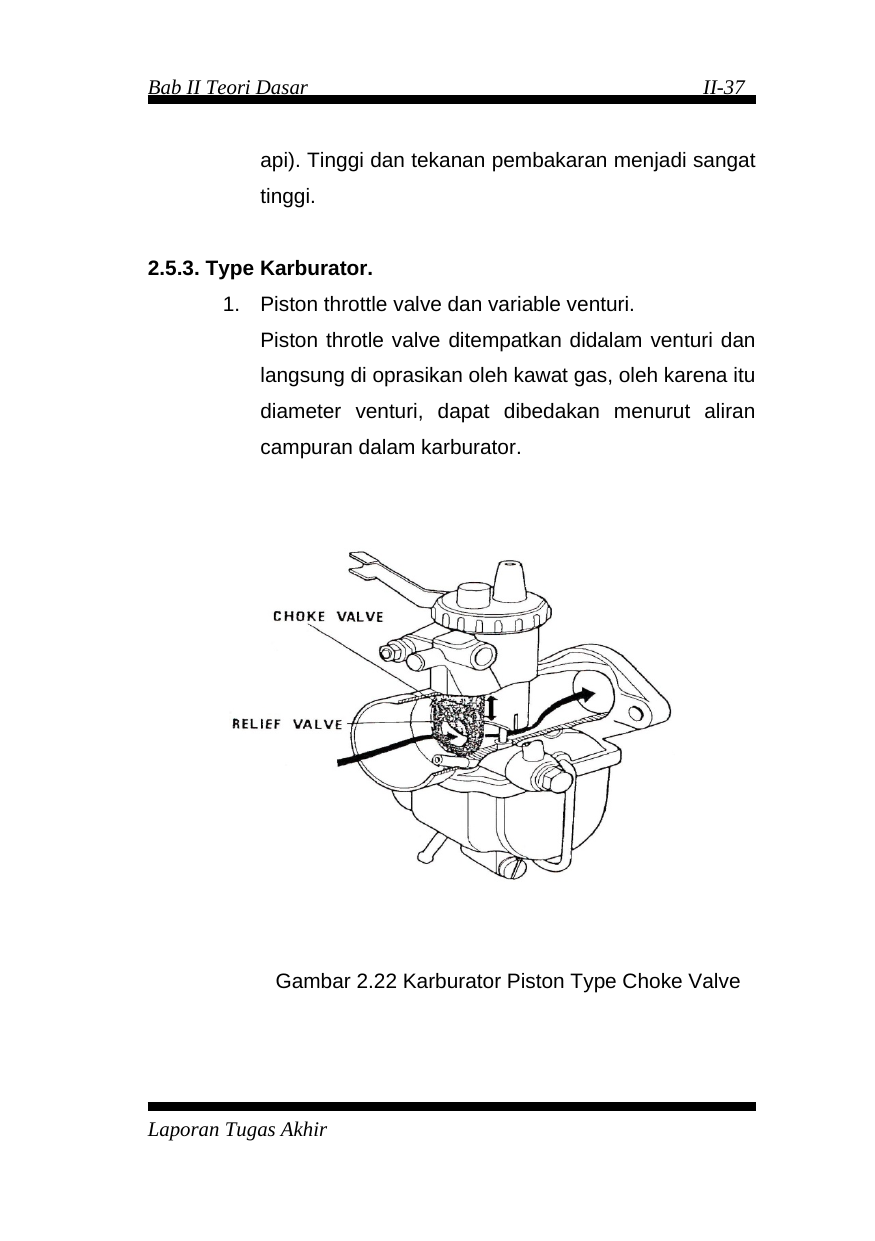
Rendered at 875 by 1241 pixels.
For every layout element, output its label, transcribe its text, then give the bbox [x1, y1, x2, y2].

text Piston throtle valve ditempatkan didalam venturi dan langsung di oprasikan oleh kawat gas, oleh karena itu diameter venturi, dapat dibedakan menurut aliran campuran dalam karburator. [260, 327, 756, 459]
text 2.5.3. Type Karburator. [148, 256, 756, 279]
picture [229, 543, 675, 883]
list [223, 148, 756, 208]
text Gambar 2.22 Karburator Piston Type Choke Valve [260, 969, 756, 993]
list Piston throttle valve dan variable venturi. [223, 291, 756, 315]
